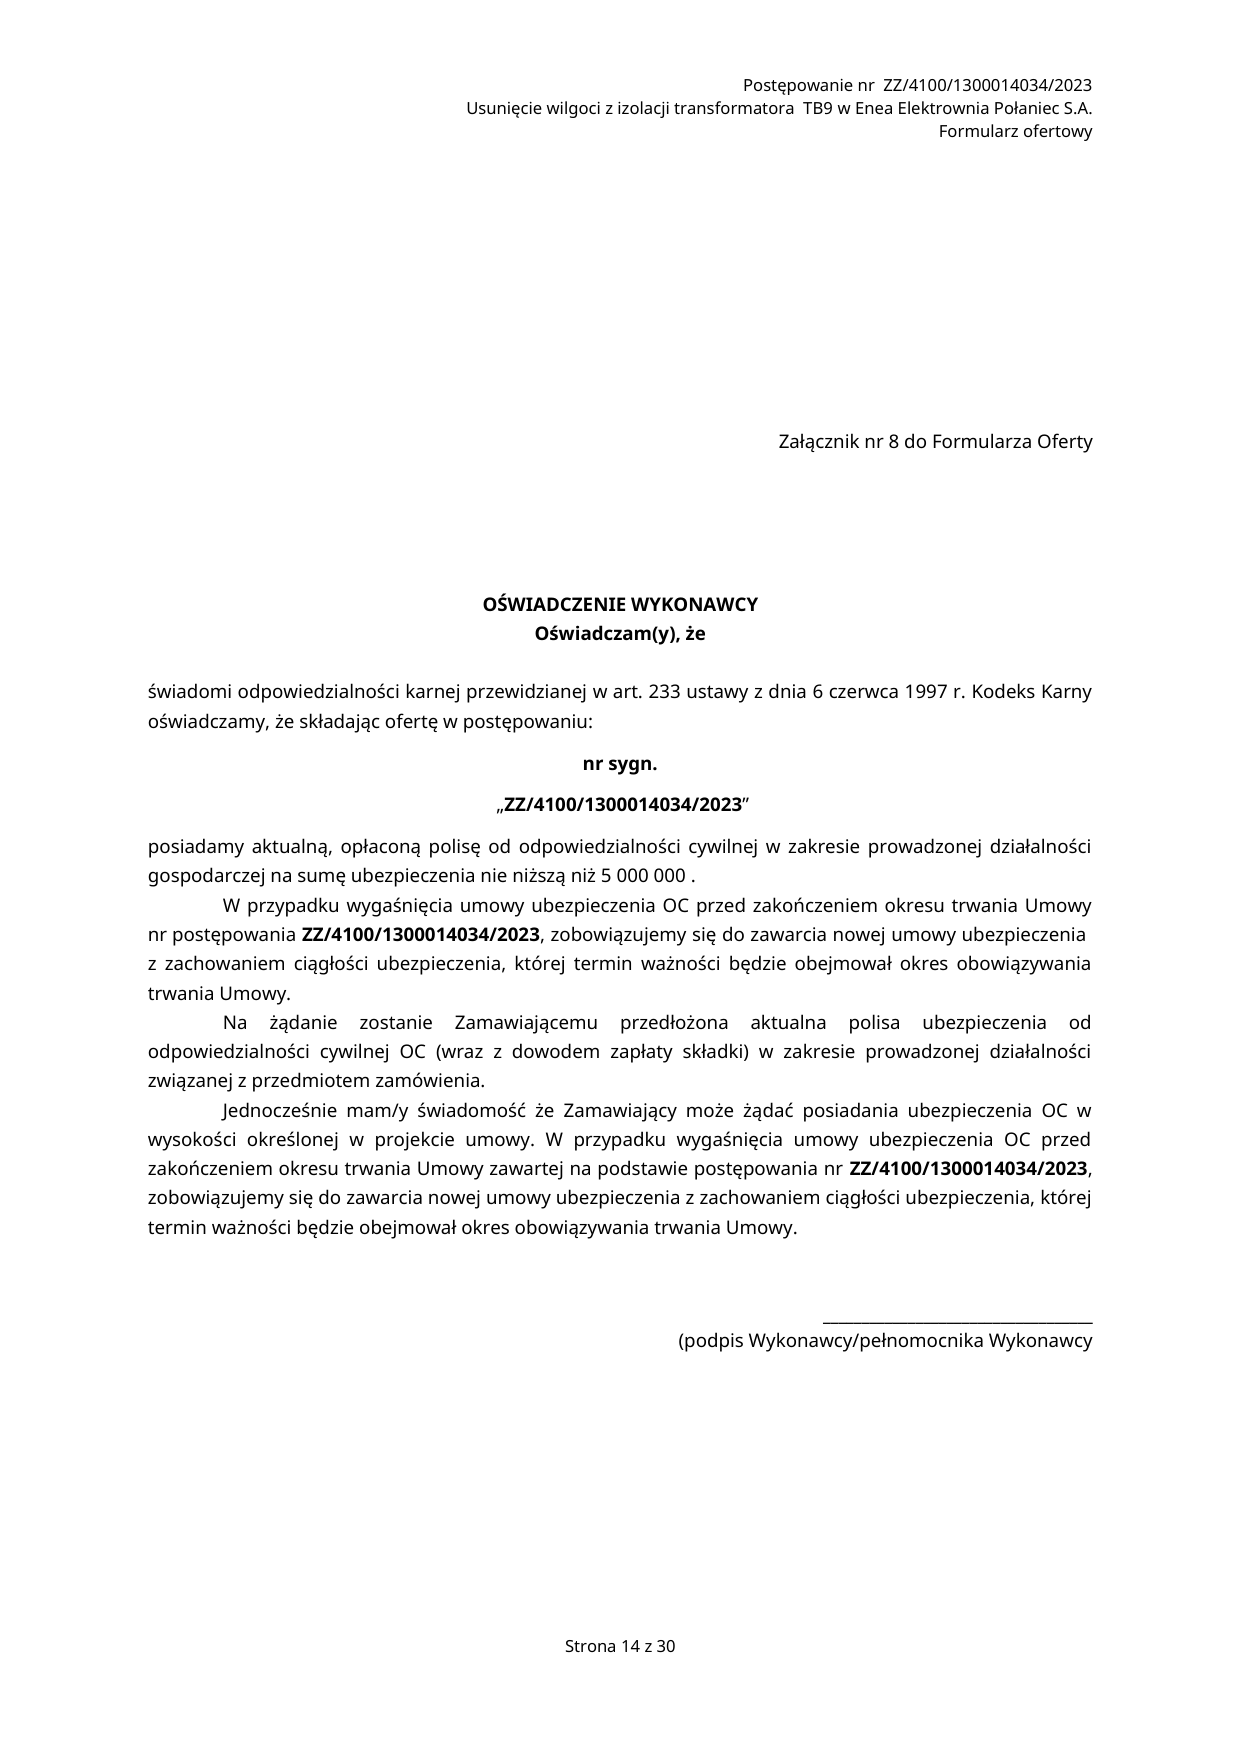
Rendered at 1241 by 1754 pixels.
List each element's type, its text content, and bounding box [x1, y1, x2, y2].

text Na żądanie zostanie Zamawiającemu przedłożona aktualna polisa ubezpieczenia od odpowiedzialności cywilnej OC (wraz z dowodem zapłaty składki) w zakresie prowadzonej działalności związanej z przedmiotem zamówienia. [148, 1009, 1093, 1093]
text posiadamy aktualną, opłaconą polisę od odpowiedzialności cywilnej w zakresie prowadzonej działalności gospodarczej na sumę ubezpieczenia nie niższą niż 5 000 000 . [148, 833, 1093, 888]
text W przypadku wygaśnięcia umowy ubezpieczenia OC przed zakończeniem okresu trwania Umowy nr postępowania ZZ/4100/1300014034/2023, zobowiązujemy się do zawarcia nowej umowy ubezpieczenia z zachowaniem ciągłości ubezpieczenia, której termin ważności będzie obejmował okres obowiązywania trwania Umowy. [148, 892, 1093, 1005]
list „ZZ/4100/1300014034/2023” [148, 792, 1093, 817]
text nr sygn. [148, 750, 1093, 775]
text świadomi odpowiedzialności karnej przewidzianej w art. 233 ustawy z dnia 6 czerwca 1997 r. Kodeks Karny oświadczamy, że składając ofertę w postępowaniu: [148, 679, 1093, 734]
text Jednocześnie mam/y świadomość że Zamawiający może żądać posiadania ubezpieczenia OC w wysokości określonej w projekcie umowy. W przypadku wygaśnięcia umowy ubezpieczenia OC przed zakończeniem okresu trwania Umowy zawartej na podstawie postępowania nr ZZ/4100/1300014034/2023, zobowiązujemy się do zawarcia nowej umowy ubezpieczenia z zachowaniem ciągłości ubezpieczenia, której termin ważności będzie obejmował okres obowiązywania trwania Umowy. [148, 1097, 1093, 1239]
text Oświadczam(y), że [148, 620, 1093, 646]
text Załącznik nr 8 do Formularza Oferty [148, 428, 1093, 454]
text OŚWIADCZENIE WYKONAWCY [148, 591, 1093, 617]
text (podpis Wykonawcy/pełnomocnika Wykonawcy [148, 1327, 1093, 1353]
text ___________________________________ [148, 1302, 1093, 1327]
